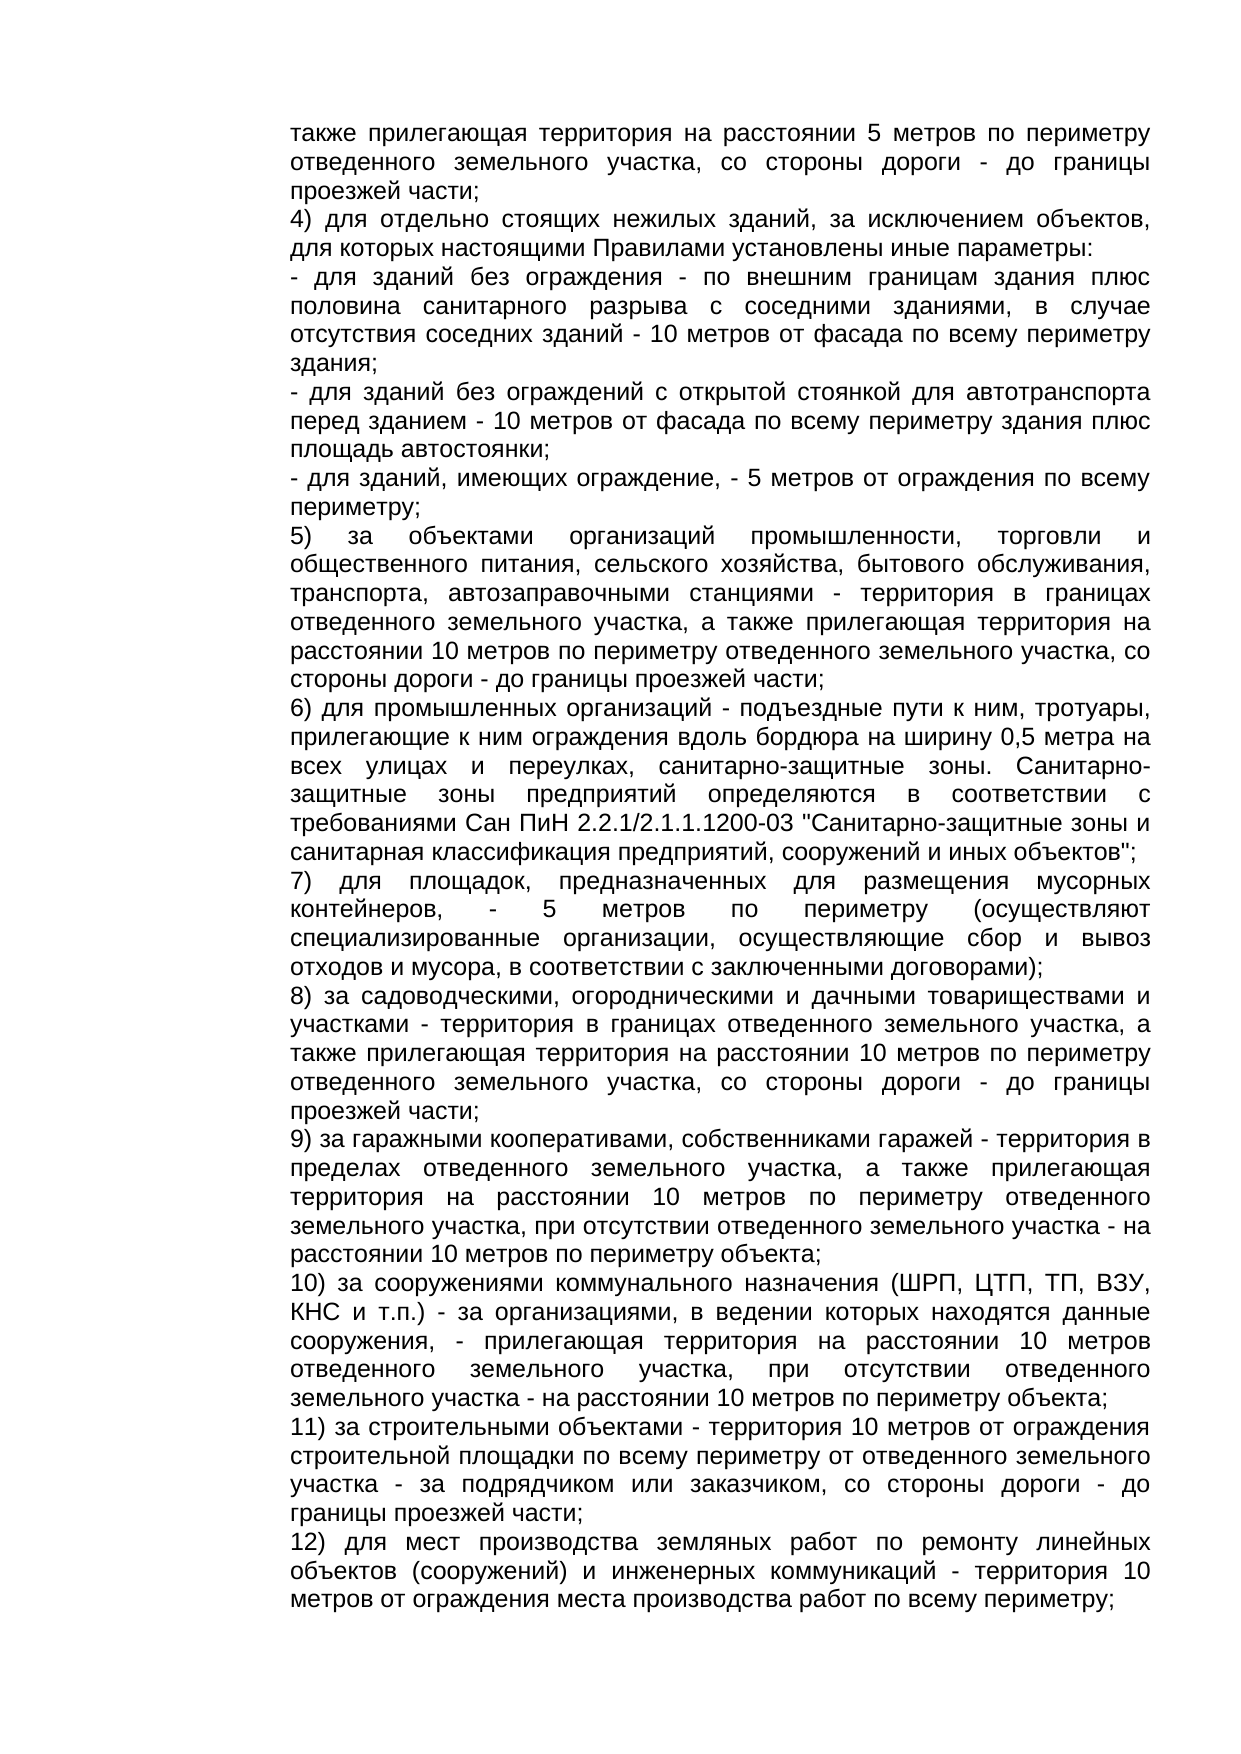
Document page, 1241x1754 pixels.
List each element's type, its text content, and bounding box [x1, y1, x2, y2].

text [290, 118, 1152, 204]
text 11) за строительными объектами - территория 10 метров от ограждения строительной площадки по всему периметру от отведенного земельного участка - за подрядчиком или заказчиком, со стороны дороги - до границы проезжей части; [290, 1412, 1152, 1527]
text 8) за садоводческими, огородническими и дачными товариществами и участками - территория в границах отведенного земельного участка, а также прилегающая территория на расстоянии 10 метров по периметру отведенного земельного участка, со стороны дороги - до границы проезжей части; [290, 981, 1152, 1124]
text 7) для площадок, предназначенных для размещения мусорных контейнеров, - 5 метров по периметру (осуществляют специализированные организации, осуществляющие сбор и вывоз отходов и мусора, в соответствии с заключенными договорами); [290, 866, 1152, 981]
text 6) для промышленных организаций - подъездные пути к ним, тротуары, прилегающие к ним ограждения вдоль бордюра на ширину 0,5 метра на всех улицах и переулках, санитарно-защитные зоны. Санитарно-защитные зоны предприятий определяются в соответствии с требованиями Сан ПиН 2.2.1/2.1.1.1200-03 "Санитарно-защитные зоны и санитарная классификация предприятий, сооружений и иных объектов"; [290, 693, 1152, 866]
text - для зданий без ограждения - по внешним границам здания плюс половина санитарного разрыва с соседними зданиями, в случае отсутствия соседних зданий - 10 метров от фасада по всему периметру здания; [290, 262, 1152, 377]
text 4) для отдельно стоящих нежилых зданий, за исключением объектов, для которых настоящими Правилами установлены иные параметры: [290, 204, 1152, 262]
text - для зданий, имеющих ограждение, - 5 метров от ограждения по всему периметру; [290, 463, 1152, 521]
text 12) для мест производства земляных работ по ремонту линейных объектов (сооружений) и инженерных коммуникаций - территория 10 метров от ограждения места производства работ по всему периметру; [290, 1527, 1152, 1613]
text 9) за гаражными кооперативами, собственниками гаражей - территория в пределах отведенного земельного участка, а также прилегающая территория на расстоянии 10 метров по периметру отведенного земельного участка, при отсутствии отведенного земельного участка - на расстоянии 10 метров по периметру объекта; [290, 1124, 1152, 1268]
text 5) за объектами организаций промышленности, торговли и общественного питания, сельского хозяйства, бытового обслуживания, транспорта, автозаправочными станциями - территория в границах отведенного земельного участка, а также прилегающая территория на расстоянии 10 метров по периметру отведенного земельного участка, со стороны дороги - до границы проезжей части; [290, 521, 1152, 693]
text - для зданий без ограждений с открытой стоянкой для автотранспорта перед зданием - 10 метров от фасада по всему периметру здания плюс площадь автостоянки; [290, 377, 1152, 463]
text 10) за сооружениями коммунального назначения (ШРП, ЦТП, ТП, ВЗУ, КНС и т.п.) - за организациями, в ведении которых находятся данные сооружения, - прилегающая территория на расстоянии 10 метров отведенного земельного участка, при отсутствии отведенного земельного участка - на расстоянии 10 метров по периметру объекта; [290, 1268, 1152, 1412]
